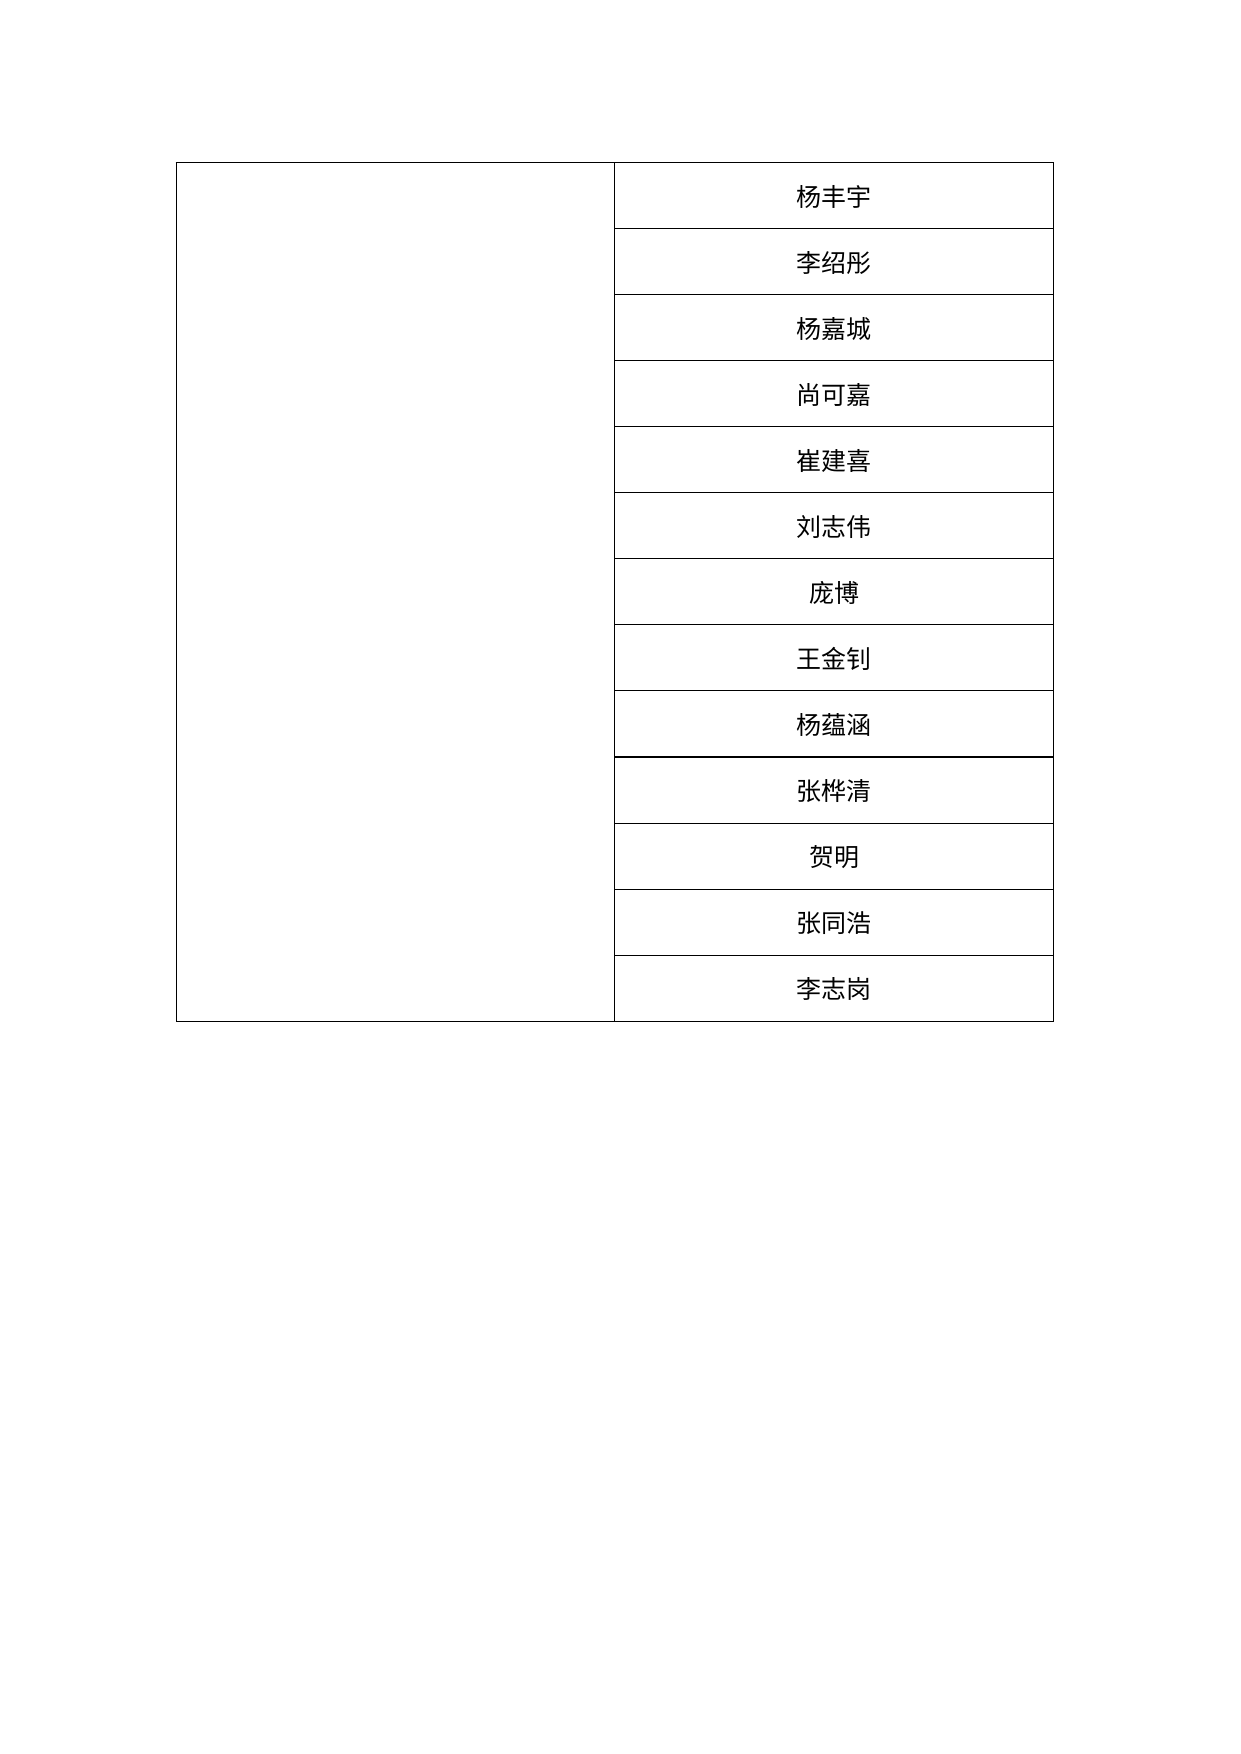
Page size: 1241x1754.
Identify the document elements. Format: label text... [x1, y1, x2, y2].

table_cell 王金钊 [615, 625, 1053, 690]
table_cell 杨丰宇 [615, 163, 1053, 228]
table_cell 李绍彤 [615, 229, 1053, 294]
table_cell 尚可嘉 [615, 361, 1053, 426]
table_cell 崔建喜 [615, 427, 1053, 492]
table_cell 刘志伟 [615, 493, 1053, 558]
table_cell 庞博 [615, 559, 1053, 624]
table_cell 张同浩 [615, 890, 1053, 954]
table_cell 杨嘉城 [615, 295, 1053, 360]
table_cell 杨蕴涵 [615, 691, 1053, 756]
table_cell 贺明 [615, 824, 1053, 888]
table_cell 李志岗 [615, 956, 1053, 1021]
table_cell 张桦清 [615, 758, 1053, 822]
